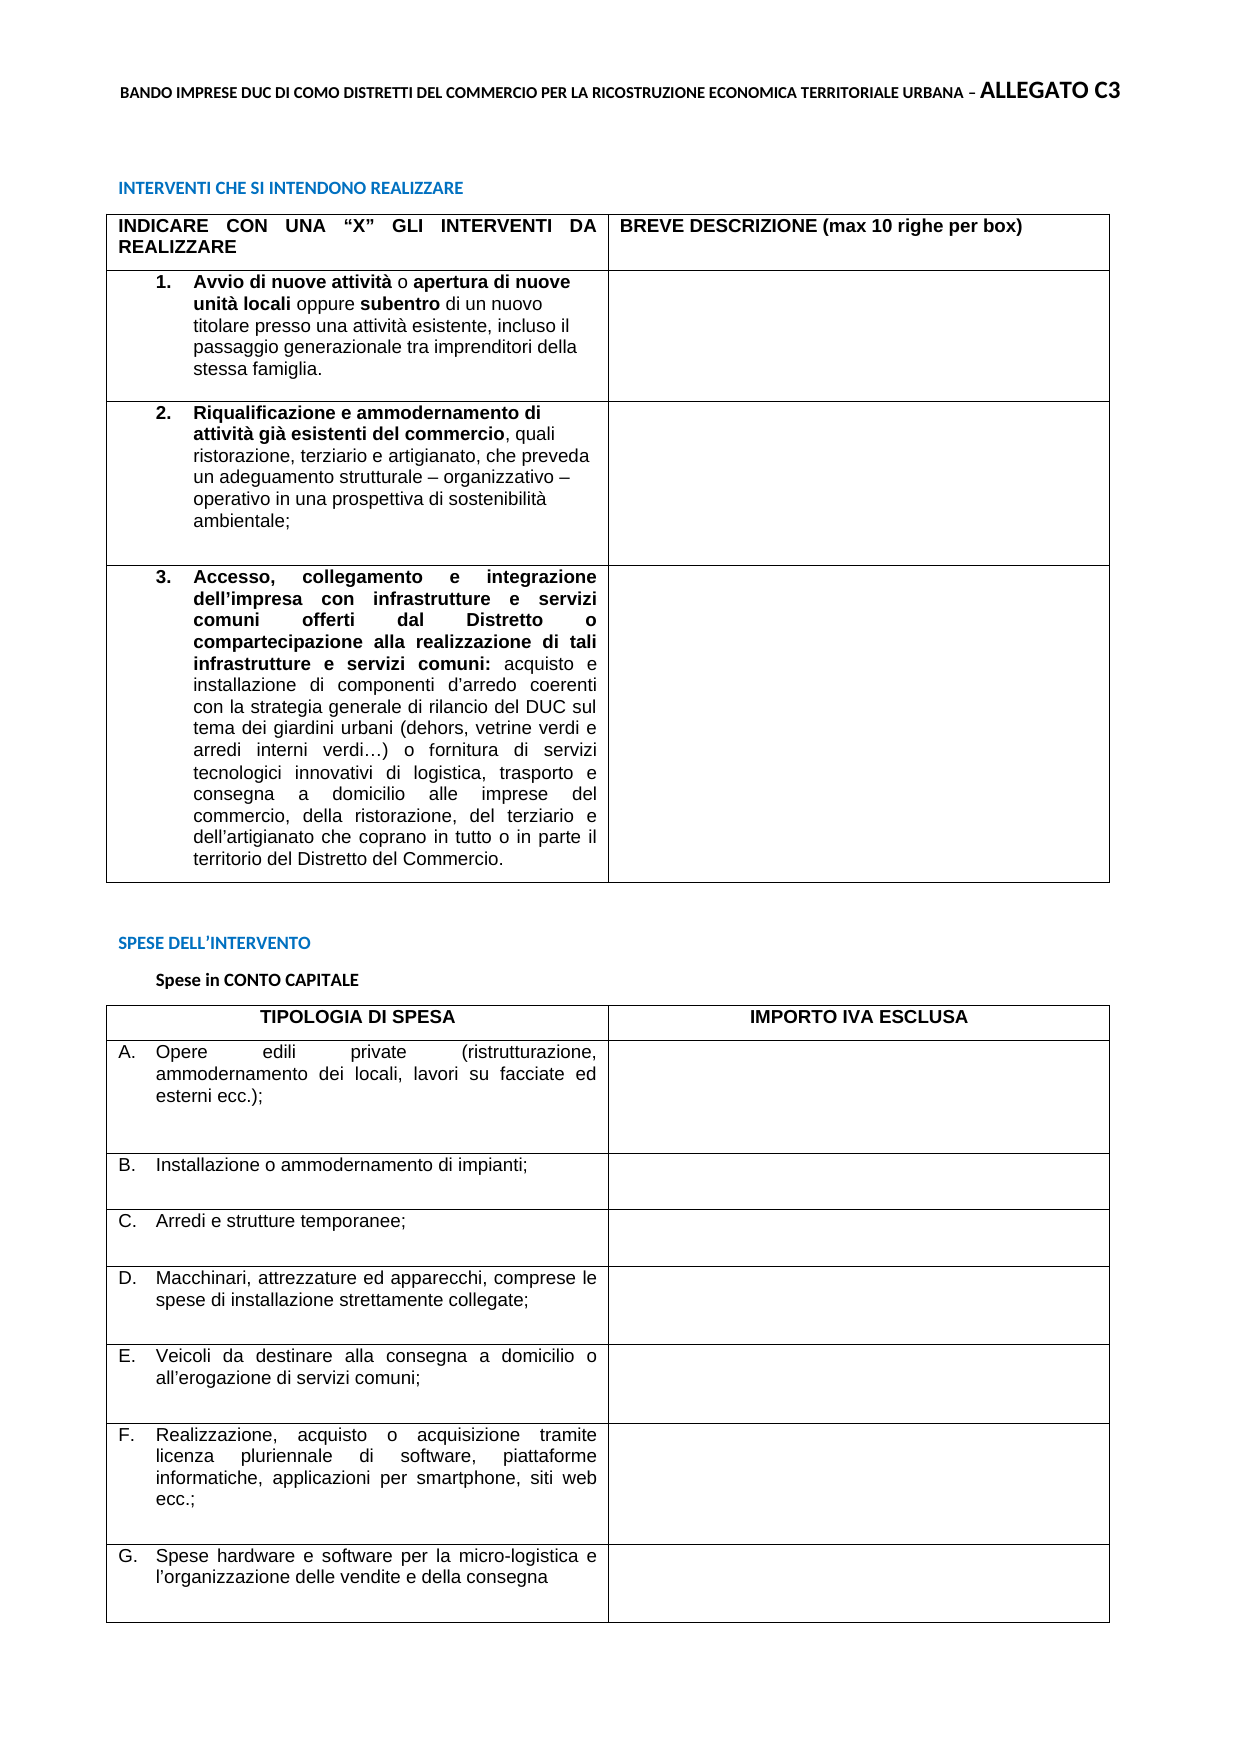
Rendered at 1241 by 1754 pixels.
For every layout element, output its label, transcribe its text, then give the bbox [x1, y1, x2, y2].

table_cell [609, 271, 1109, 401]
table_cell [609, 1154, 1109, 1209]
table_cell Veicoli da destinare alla consegna a domicilio o all’erogazione di servizi comuni; [107, 1345, 608, 1422]
table_header IMPORTO IVA ESCLUSA [609, 1006, 1109, 1040]
table_cell Arredi e strutture temporanee; [107, 1210, 608, 1266]
table_cell [609, 1545, 1109, 1622]
table_header INDICARE CON UNA “X” GLI INTERVENTI DA REALIZZARE [107, 215, 608, 270]
table_cell [609, 1424, 1109, 1544]
table_cell Accesso, collegamento e integrazione dell’impresa con infrastrutture e servizi comuni offerti dal Distretto o compartecipazione alla realizzazione di tali infrastrutture e servizi comuni: acquisto e installazione di componenti d’arredo coerenti con la strategia generale di rilancio del DUC sul tema dei giardini urbani (dehors, vetrine verdi e arredi interni verdi…) o fornitura di servizi tecnologici innovativi di logistica, trasporto e consegna a domicilio alle imprese del commercio, della ristorazione, del terziario e dell’artigianato che coprano in tutto o in parte il territorio del Distretto del Commercio. [107, 566, 608, 882]
table_header BREVE DESCRIZIONE (max 10 righe per box) [609, 215, 1109, 270]
table_cell Macchinari, attrezzature ed apparecchi, comprese le spese di installazione strettamente collegate; [107, 1267, 608, 1344]
table_cell Spese hardware e software per la micro-logistica e l’organizzazione delle vendite e della consegna [107, 1545, 608, 1622]
text Spese in CONTO CAPITALE [156, 968, 1122, 991]
table_cell [609, 1041, 1109, 1153]
subtitle INTERVENTI CHE SI INTENDONO REALIZZARE [118, 176, 1122, 199]
table_cell [609, 1267, 1109, 1344]
subtitle SPESE DELL’INTERVENTO [118, 931, 1122, 954]
table_cell Realizzazione, acquisto o acquisizione tramite licenza pluriennale di software, piattaforme informatiche, applicazioni per smartphone, siti web ecc.; [107, 1424, 608, 1544]
table_cell [609, 1345, 1109, 1422]
table_cell [609, 566, 1109, 882]
table_cell [609, 402, 1109, 565]
table_cell Avvio di nuove attività o apertura di nuove unità locali oppure subentro di un nuovo titolare presso una attività esistente, incluso il passaggio generazionale tra imprenditori della stessa famiglia. [107, 271, 608, 401]
table_header TIPOLOGIA DI SPESA [107, 1006, 608, 1040]
table_cell Installazione o ammodernamento di impianti; [107, 1154, 608, 1209]
table_cell Opere edili private (ristrutturazione, ammodernamento dei locali, lavori su facciate ed esterni ecc.); [107, 1041, 608, 1153]
table_cell Riqualificazione e ammodernamento di attività già esistenti del commercio, quali ristorazione, terziario e artigianato, che preveda un adeguamento strutturale – organizzativo – operativo in una prospettiva di sostenibilità ambientale; [107, 402, 608, 565]
table_cell [609, 1210, 1109, 1266]
